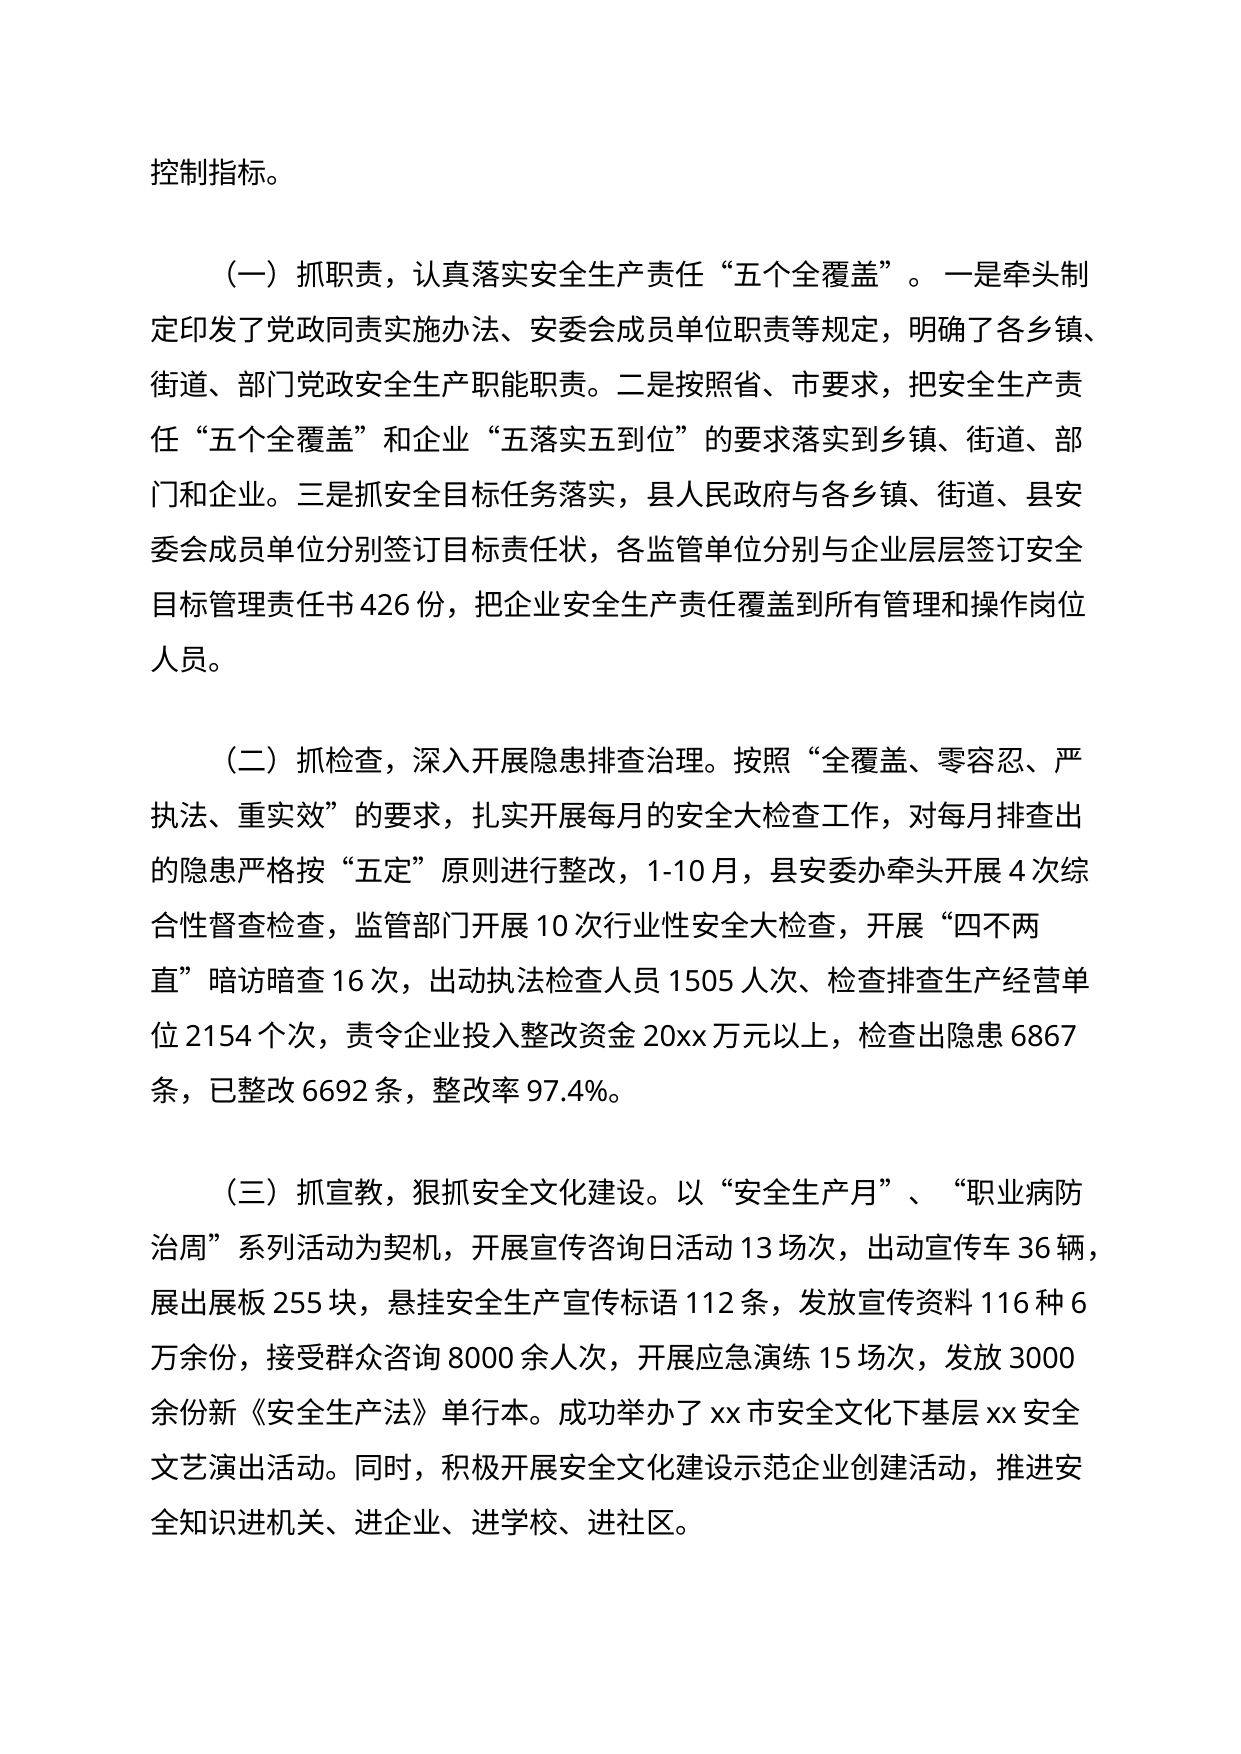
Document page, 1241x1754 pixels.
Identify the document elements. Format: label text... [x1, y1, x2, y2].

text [150, 150, 1090, 192]
text （三）抓宣教，狠抓安全文化建设。以“安全生产月”、“职业病防治周”系列活动为契机，开展宣传咨询日活动13场次，出动宣传车36辆，展出展板255块，悬挂安全生产宣传标语112条，发放宣传资料116种6万余份，接受群众咨询8000余人次，开展应急演练15场次，发放3000余份新《安全生产法》单行本。成功举办了xx市安全文化下基层xx安全文艺演出活动。同时，积极开展安全文化建设示范企业创建活动，推进安全知识进机关、进企业、进学校、进社区。 [150, 1170, 1090, 1542]
text （二）抓检查，深入开展隐患排查治理。按照“全覆盖、零容忍、严执法、重实效”的要求，扎实开展每月的安全大检查工作，对每月排查出的隐患严格按“五定”原则进行整改，1-10月，县安委办牵头开展4次综合性督查检查，监管部门开展10次行业性安全大检查，开展“四不两直”暗访暗查16次，出动执法检查人员1505人次、检查排查生产经营单位2154个次，责令企业投入整改资金20xx万元以上，检查出隐患6867条，已整改6692条，整改率97.4%。 [150, 738, 1090, 1110]
text （一）抓职责，认真落实安全生产责任“五个全覆盖”。 一是牵头制定印发了党政同责实施办法、安委会成员单位职责等规定，明确了各乡镇、街道、部门党政安全生产职能职责。二是按照省、市要求，把安全生产责任“五个全覆盖”和企业“五落实五到位”的要求落实到乡镇、街道、部门和企业。三是抓安全目标任务落实，县人民政府与各乡镇、街道、县安委会成员单位分别签订目标责任状，各监管单位分别与企业层层签订安全目标管理责任书426份，把企业安全生产责任覆盖到所有管理和操作岗位人员。 [150, 252, 1090, 678]
